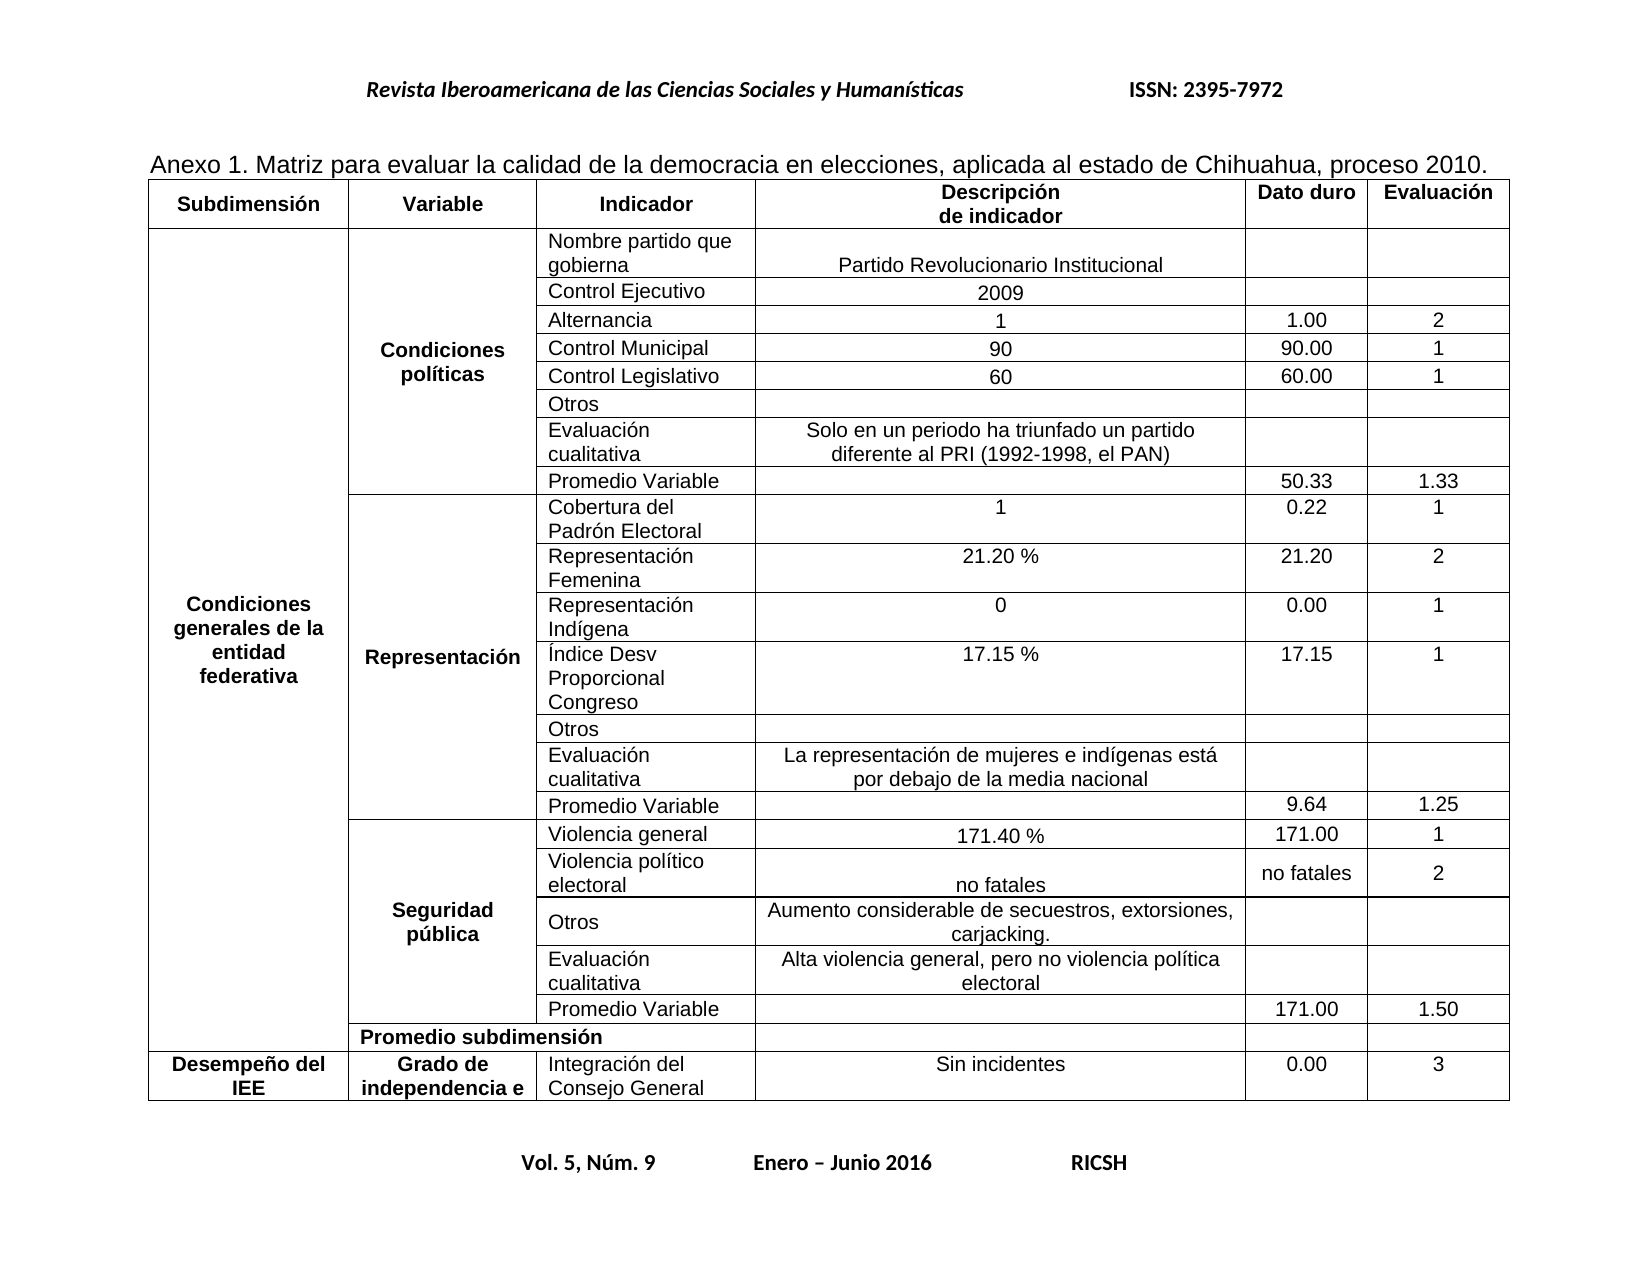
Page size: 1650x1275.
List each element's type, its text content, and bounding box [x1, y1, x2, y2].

table_cell La representación de mujeres e indígenas está por debajo de la media nacional [756, 743, 1245, 791]
table_cell [1368, 946, 1509, 994]
table_cell no fatales [1246, 849, 1367, 896]
table_cell [756, 995, 1245, 1022]
table_cell [1368, 715, 1509, 742]
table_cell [349, 1052, 536, 1099]
table_cell 3 [1368, 1052, 1509, 1099]
table_header Variable [349, 180, 536, 228]
table_cell [1246, 715, 1367, 742]
table_cell [1368, 898, 1509, 945]
table_cell Cobertura del Padrón Electoral [537, 495, 755, 543]
table_cell [1246, 743, 1367, 791]
table_cell Alta violencia general, pero no violencia política electoral [756, 946, 1245, 994]
table_cell Aumento considerable de secuestros, extorsiones, carjacking. [756, 898, 1245, 945]
table_cell [1368, 278, 1509, 305]
table_cell Otros [537, 715, 755, 742]
table_cell 1 [1368, 495, 1509, 543]
table_cell 1 [756, 306, 1245, 333]
table_cell [1368, 1024, 1509, 1051]
table_cell 1 [1368, 334, 1509, 361]
table_cell Otros [537, 390, 755, 417]
table_cell 2009 [756, 278, 1245, 305]
table_header Descripción de indicador [756, 180, 1245, 228]
table_cell [1246, 1024, 1367, 1051]
table_cell Otros [537, 898, 755, 945]
table_cell Índice Desv Proporcional Congreso [537, 642, 755, 714]
table_cell [1246, 946, 1367, 994]
table_cell [1246, 898, 1367, 945]
table_cell [756, 715, 1245, 742]
table_cell 50.33 [1246, 467, 1367, 494]
table_cell [1246, 390, 1367, 417]
table_cell 60 [756, 362, 1245, 389]
table_cell Promedio subdimensión [349, 1024, 755, 1051]
table_cell 2 [1368, 544, 1509, 592]
table_cell 1 [1368, 362, 1509, 389]
table_header Dato duro [1246, 180, 1367, 228]
table_cell Condiciones políticas [349, 229, 536, 494]
table_cell 60.00 [1246, 362, 1367, 389]
table_cell [756, 390, 1245, 417]
table_cell Representación Indígena [537, 593, 755, 641]
table_cell Control Legislativo [537, 362, 755, 389]
table_cell 9.64 [1246, 792, 1367, 819]
table_cell 0.00 [1246, 1052, 1367, 1099]
table_cell 171.40 % [756, 820, 1245, 847]
table_cell [1368, 390, 1509, 417]
table_cell 0.00 [1246, 593, 1367, 641]
table_cell [1246, 278, 1367, 305]
table_cell 171.00 [1246, 820, 1367, 847]
table_cell [1246, 418, 1367, 466]
table_cell Solo en un periodo ha triunfado un partido diferente al PRI (1992-1998, el PAN) [756, 418, 1245, 466]
table_cell Representación [349, 495, 536, 819]
table_header Evaluación [1368, 180, 1509, 228]
table_cell Evaluación cualitativa [537, 946, 755, 994]
table_cell 1 [756, 495, 1245, 543]
table_cell [756, 792, 1245, 819]
table_cell no fatales [756, 849, 1245, 896]
table_cell 90 [756, 334, 1245, 361]
table_header Subdimensión [149, 180, 348, 228]
table_cell 17.15 % [756, 642, 1245, 714]
text Anexo 1. Matriz para evaluar la calidad de la democracia en elecciones, aplicada al estado de Chihuahua, proceso 2010. [150, 150, 1500, 179]
table_cell Control Ejecutivo [537, 278, 755, 305]
table_cell 0 [756, 593, 1245, 641]
table_cell Control Municipal [537, 334, 755, 361]
table_cell Evaluación cualitativa [537, 418, 755, 466]
table_cell Violencia general [537, 820, 755, 847]
table_cell 2 [1368, 849, 1509, 896]
table_cell Partido Revolucionario Institucional [756, 229, 1245, 277]
table_cell Promedio Variable [537, 792, 755, 819]
table_cell Evaluación cualitativa [537, 743, 755, 791]
table_cell Violencia político electoral [537, 849, 755, 896]
table_cell Representación Femenina [537, 544, 755, 592]
table_cell 171.00 [1246, 995, 1367, 1022]
table_cell 2 [1368, 306, 1509, 333]
table_cell Alternancia [537, 306, 755, 333]
table_cell [756, 1024, 1245, 1051]
table_cell 1.33 [1368, 467, 1509, 494]
table_cell Seguridad pública [349, 820, 536, 1022]
table_cell 1.25 [1368, 792, 1509, 819]
table_cell Promedio Variable [537, 995, 755, 1022]
table_cell [1368, 418, 1509, 466]
table_cell 1 [1368, 642, 1509, 714]
table_cell [1368, 743, 1509, 791]
table_cell Condiciones generales de la entidad federativa [149, 229, 348, 1051]
table_cell 21.20 % [756, 544, 1245, 592]
table_cell 1 [1368, 820, 1509, 847]
table_cell 1.00 [1246, 306, 1367, 333]
table_cell 21.20 [1246, 544, 1367, 592]
table_cell Nombre partido que gobierna [537, 229, 755, 277]
table_cell 0.22 [1246, 495, 1367, 543]
table_cell [756, 467, 1245, 494]
table_cell Sin incidentes [756, 1052, 1245, 1099]
table_cell 90.00 [1246, 334, 1367, 361]
table_cell Promedio Variable [537, 467, 755, 494]
table_cell 1 [1368, 593, 1509, 641]
table_cell 1.50 [1368, 995, 1509, 1022]
table_cell [1246, 229, 1367, 277]
table_cell Integración del Consejo General [537, 1052, 755, 1099]
table_cell 17.15 [1246, 642, 1367, 714]
table_cell [1368, 229, 1509, 277]
table_header Indicador [537, 180, 755, 228]
table_cell Desempeño del IEE [149, 1052, 348, 1099]
